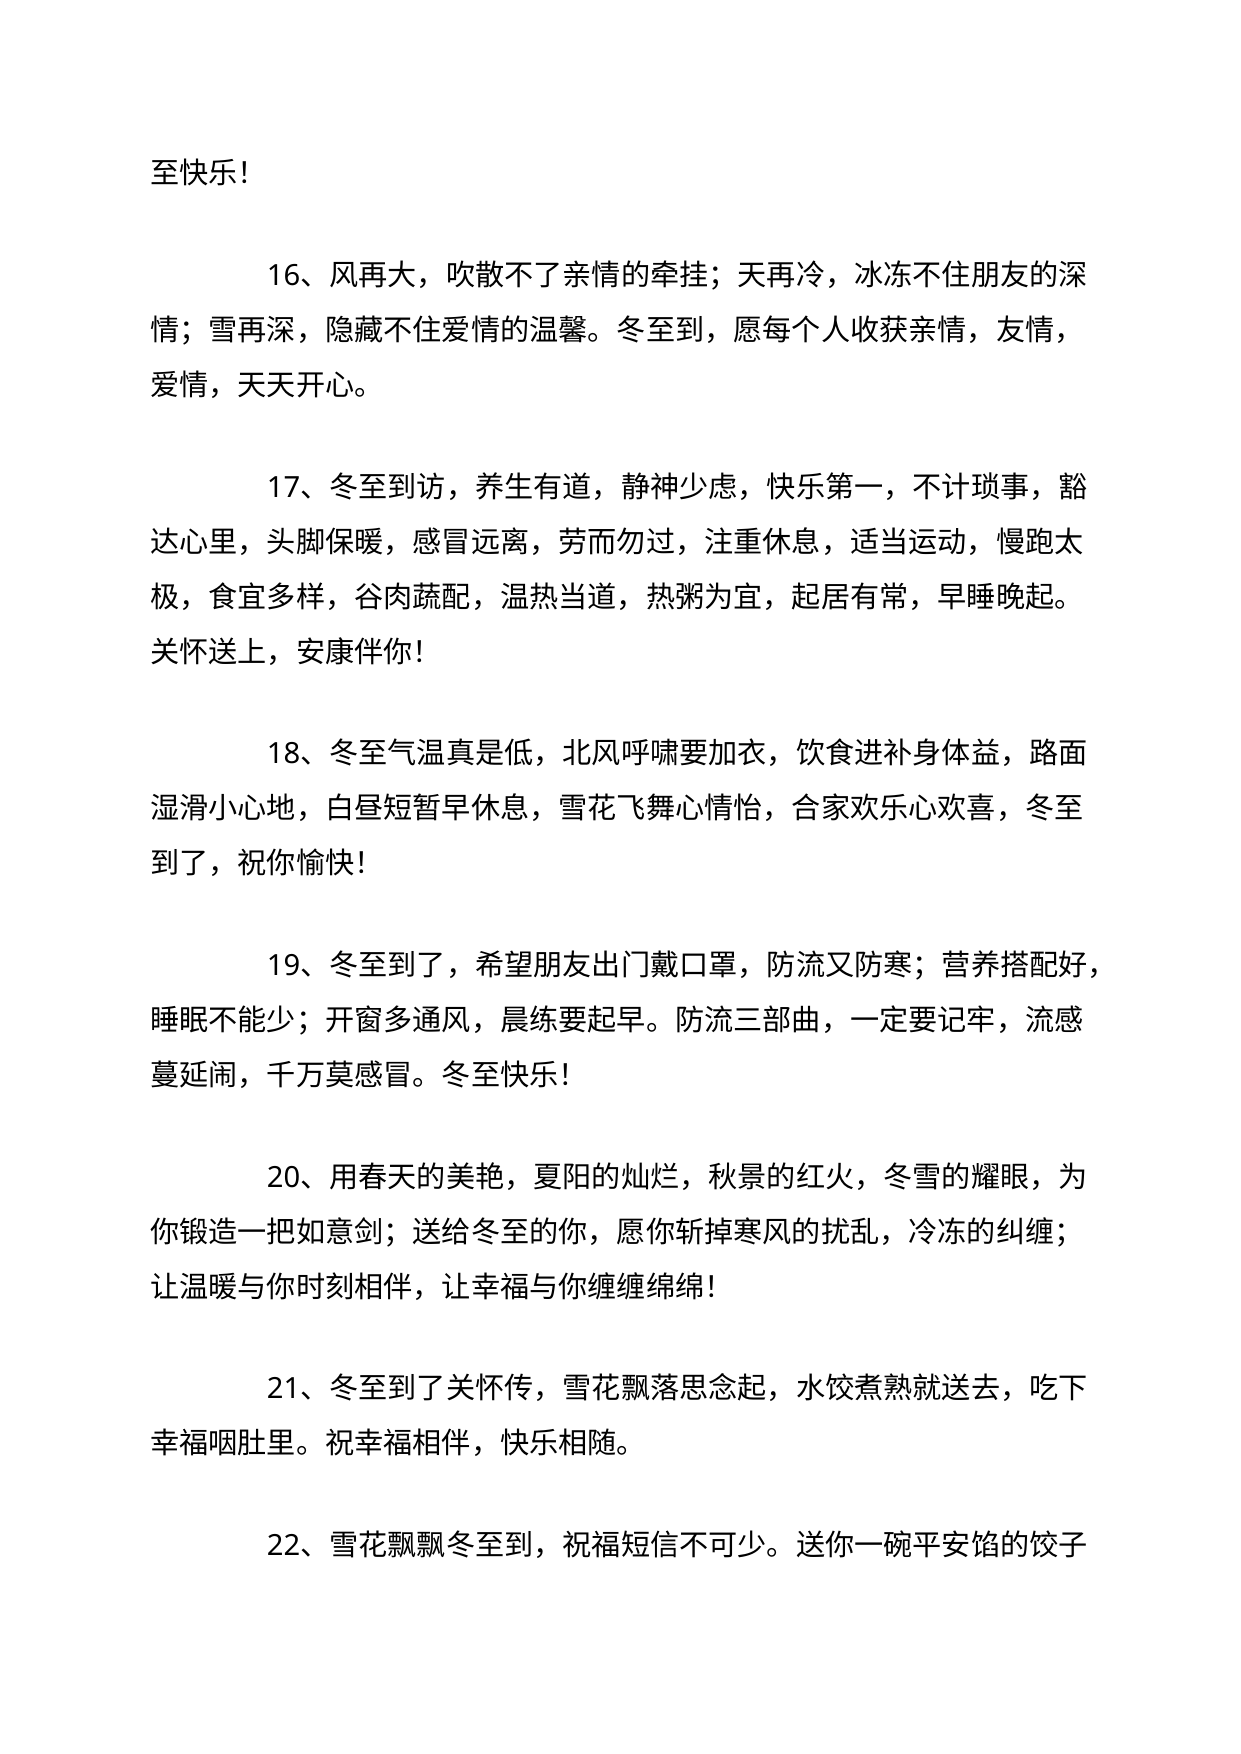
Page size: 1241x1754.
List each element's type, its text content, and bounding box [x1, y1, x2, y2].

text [150, 1522, 1090, 1564]
text 18、冬至气温真是低，北风呼啸要加衣，饮食进补身体益，路面湿滑小心地，白昼短暂早休息，雪花飞舞心情怡，合家欢乐心欢喜，冬至到了，祝你愉快！ [150, 730, 1090, 882]
text 16、风再大，吹散不了亲情的牵挂；天再冷，冰冻不住朋友的深情；雪再深，隐藏不住爱情的温馨。冬至到，愿每个人收获亲情，友情，爱情，天天开心。 [150, 252, 1090, 404]
text 19、冬至到了，希望朋友出门戴口罩，防流又防寒；营养搭配好，睡眠不能少；开窗多通风，晨练要起早。防流三部曲，一定要记牢，流感蔓延闹，千万莫感冒。冬至快乐！ [150, 942, 1090, 1094]
text 20、用春天的美艳，夏阳的灿烂，秋景的红火，冬雪的耀眼，为你锻造一把如意剑；送给冬至的你，愿你斩掉寒风的扰乱，冷冻的纠缠；让温暖与你时刻相伴，让幸福与你缠缠绵绵！ [150, 1153, 1090, 1306]
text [150, 150, 1090, 192]
text 17、冬至到访，养生有道，静神少虑，快乐第一，不计琐事，豁达心里，头脚保暖，感冒远离，劳而勿过，注重休息，适当运动，慢跑太极，食宜多样，谷肉蔬配，温热当道，热粥为宜，起居有常，早睡晚起。关怀送上，安康伴你！ [150, 463, 1090, 671]
text 21、冬至到了关怀传，雪花飘落思念起，水饺煮熟就送去，吃下幸福咽肚里。祝幸福相伴，快乐相随。 [150, 1365, 1090, 1462]
